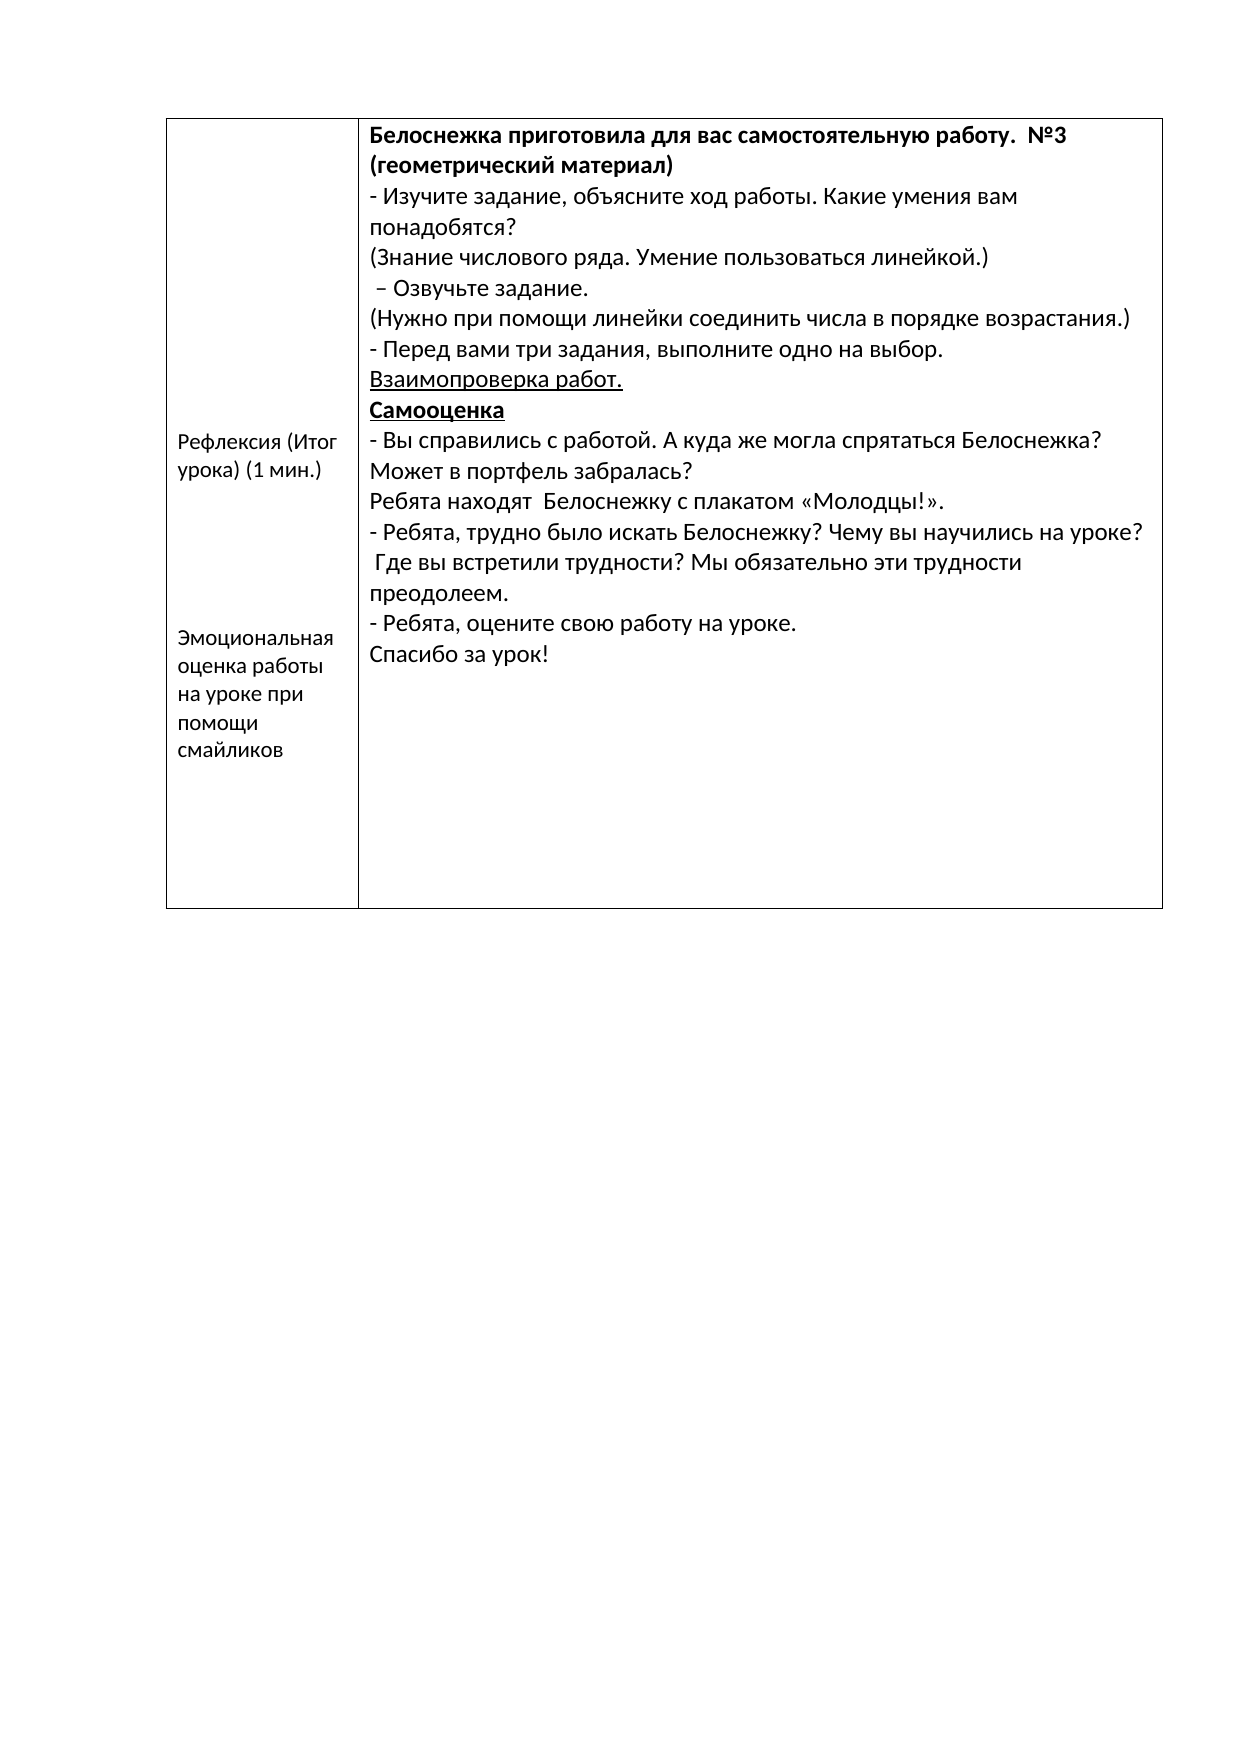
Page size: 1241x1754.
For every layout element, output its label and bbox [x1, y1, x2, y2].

table_cell [167, 119, 358, 908]
table_cell [359, 119, 1162, 908]
